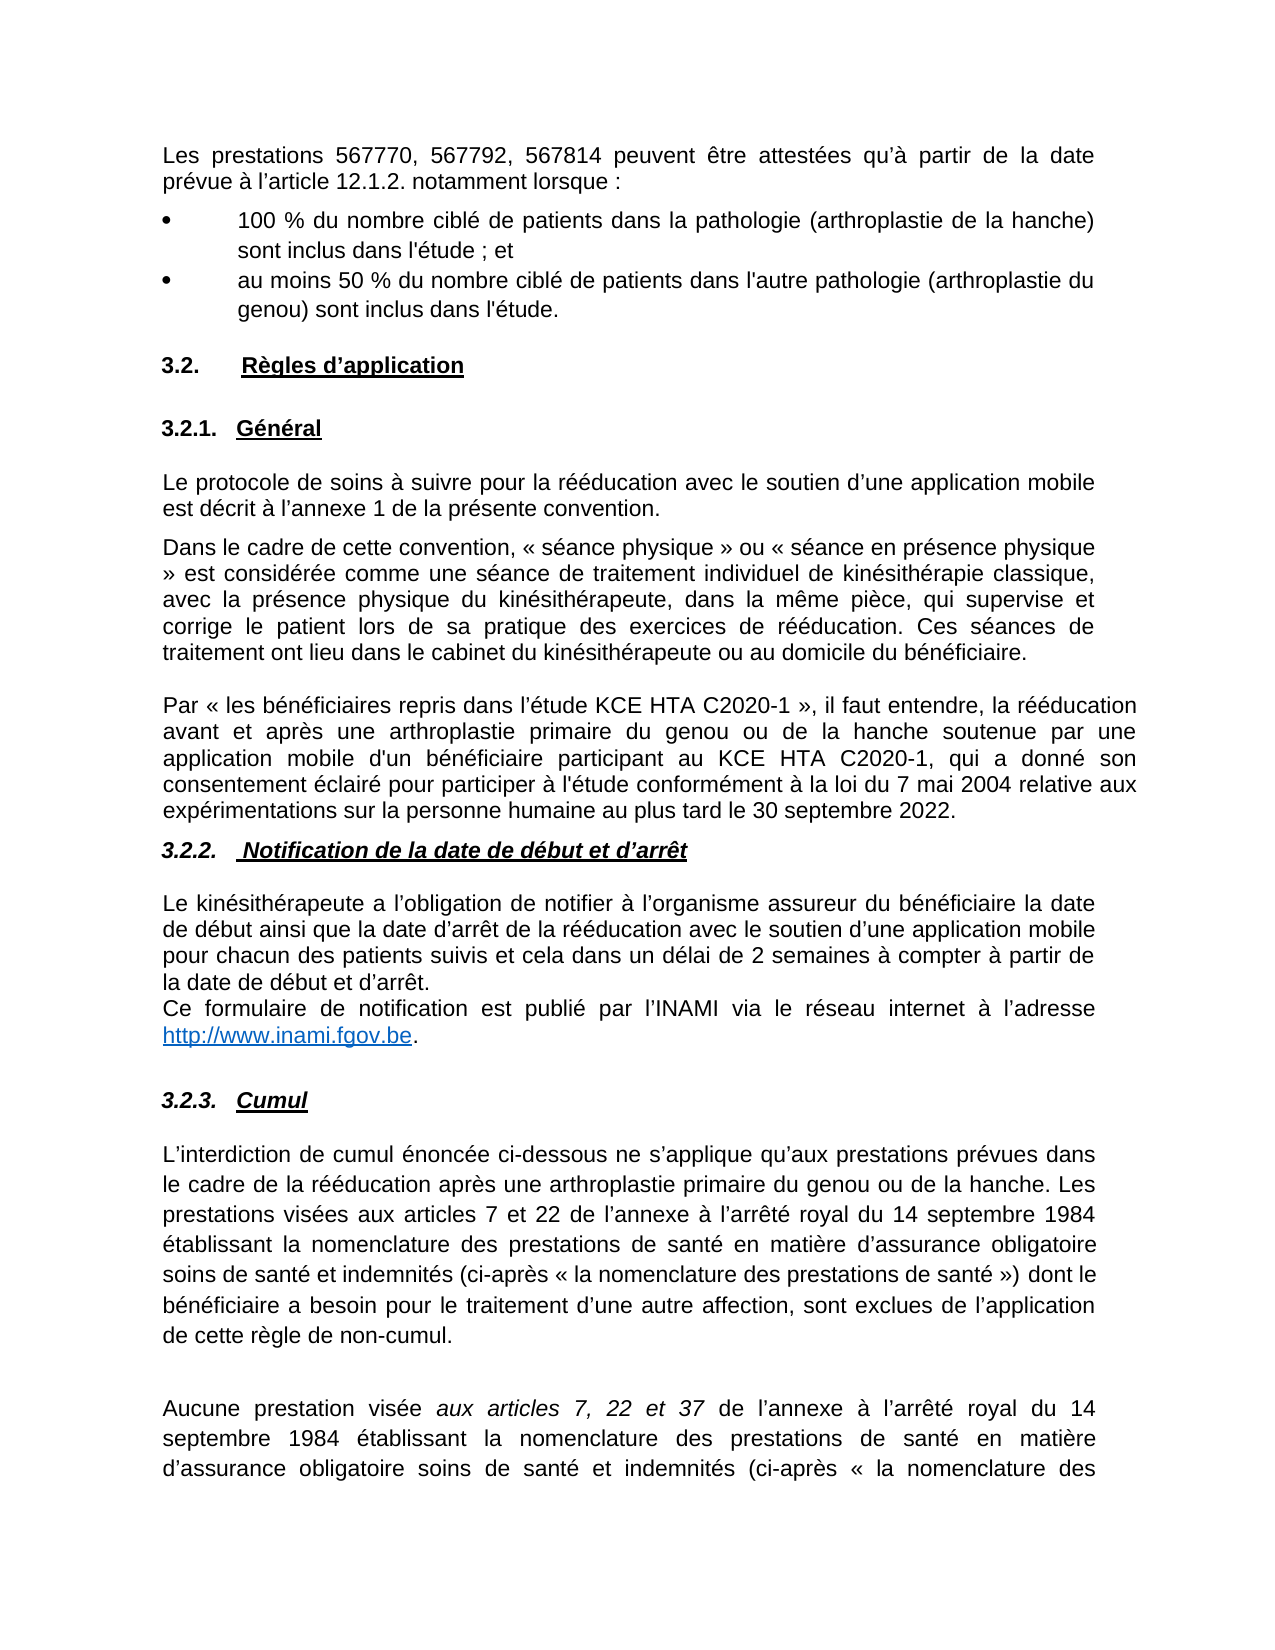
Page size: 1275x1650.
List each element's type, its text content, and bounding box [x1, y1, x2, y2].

list Général [161, 415, 1137, 441]
list Règles d’application [161, 352, 1137, 379]
text Les prestations 567770, 567792, 567814 peuvent être attestées qu’à partir de la date prévue à l’article 12.1.2. notamment lorsque : [162, 142, 1096, 194]
list au moins 50 % du nombre ciblé de patients dans l'autre pathologie (arthroplastie du genou) sont inclus dans l'étude. [162, 267, 1096, 323]
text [162, 1395, 1097, 1481]
list 100 % du nombre ciblé de patients dans la pathologie (arthroplastie de la hanche) sont inclus dans l'étude ; et [162, 207, 1096, 263]
text Le kinésithérapeute a l’obligation de notifier à l’organisme assureur du bénéficiaire la date de début ainsi que la date d’arrêt de la rééducation avec le soutien d’une application mobile pour chacun des patients suivis et cela dans un délai de 2 semaines à compter à partir de la date de début et d’arrêt. [162, 890, 1096, 995]
list Notification de la date de début et d’arrêt [161, 837, 1137, 863]
text Dans le cadre de cette convention, « séance physique » ou « séance en présence physique » est considérée comme une séance de traitement individuel de kinésithérapie classique, avec la présence physique du kinésithérapeute, dans la même pièce, qui supervise et corrige le patient lors de sa pratique des exercices de rééducation. Ces séances de traitement ont lieu dans le cabinet du kinésithérapeute ou au domicile du bénéficiaire. [162, 534, 1096, 666]
list Cumul [161, 1087, 1137, 1114]
text L’interdiction de cumul énoncée ci-dessous ne s’applique qu’aux prestations prévues dans le cadre de la rééducation après une arthroplastie primaire du genou ou de la hanche. Les prestations visées aux articles 7 et 22 de l’annexe à l’arrêté royal du 14 septembre 1984 établissant la nomenclature des prestations de santé en matière d’assurance obligatoire soins de santé et indemnités (ci-après « la nomenclature des prestations de santé ») dont le bénéficiaire a besoin pour le traitement d’une autre affection, sont exclues de l’application de cette règle de non-cumul. [162, 1141, 1097, 1348]
text Le protocole de soins à suivre pour la rééducation avec le soutien d’une application mobile est décrit à l’annexe 1 de la présente convention. [162, 469, 1096, 521]
text Par « les bénéficiaires repris dans l’étude KCE HTA C2020-1 », il faut entendre, la rééducation avant et après une arthroplastie primaire du genou ou de la hanche soutenue par une application mobile d'un bénéficiaire participant au KCE HTA C2020-1, qui a donné son consentement éclairé pour participer à l'étude conformément à la loi du 7 mai 2004 relative aux expérimentations sur la personne humaine au plus tard le 30 septembre 2022. [163, 692, 1137, 824]
text Ce formulaire de notification est publié par l’INAMI via le réseau internet à l’adresse http://www.inami.fgov.be. [162, 995, 1096, 1048]
